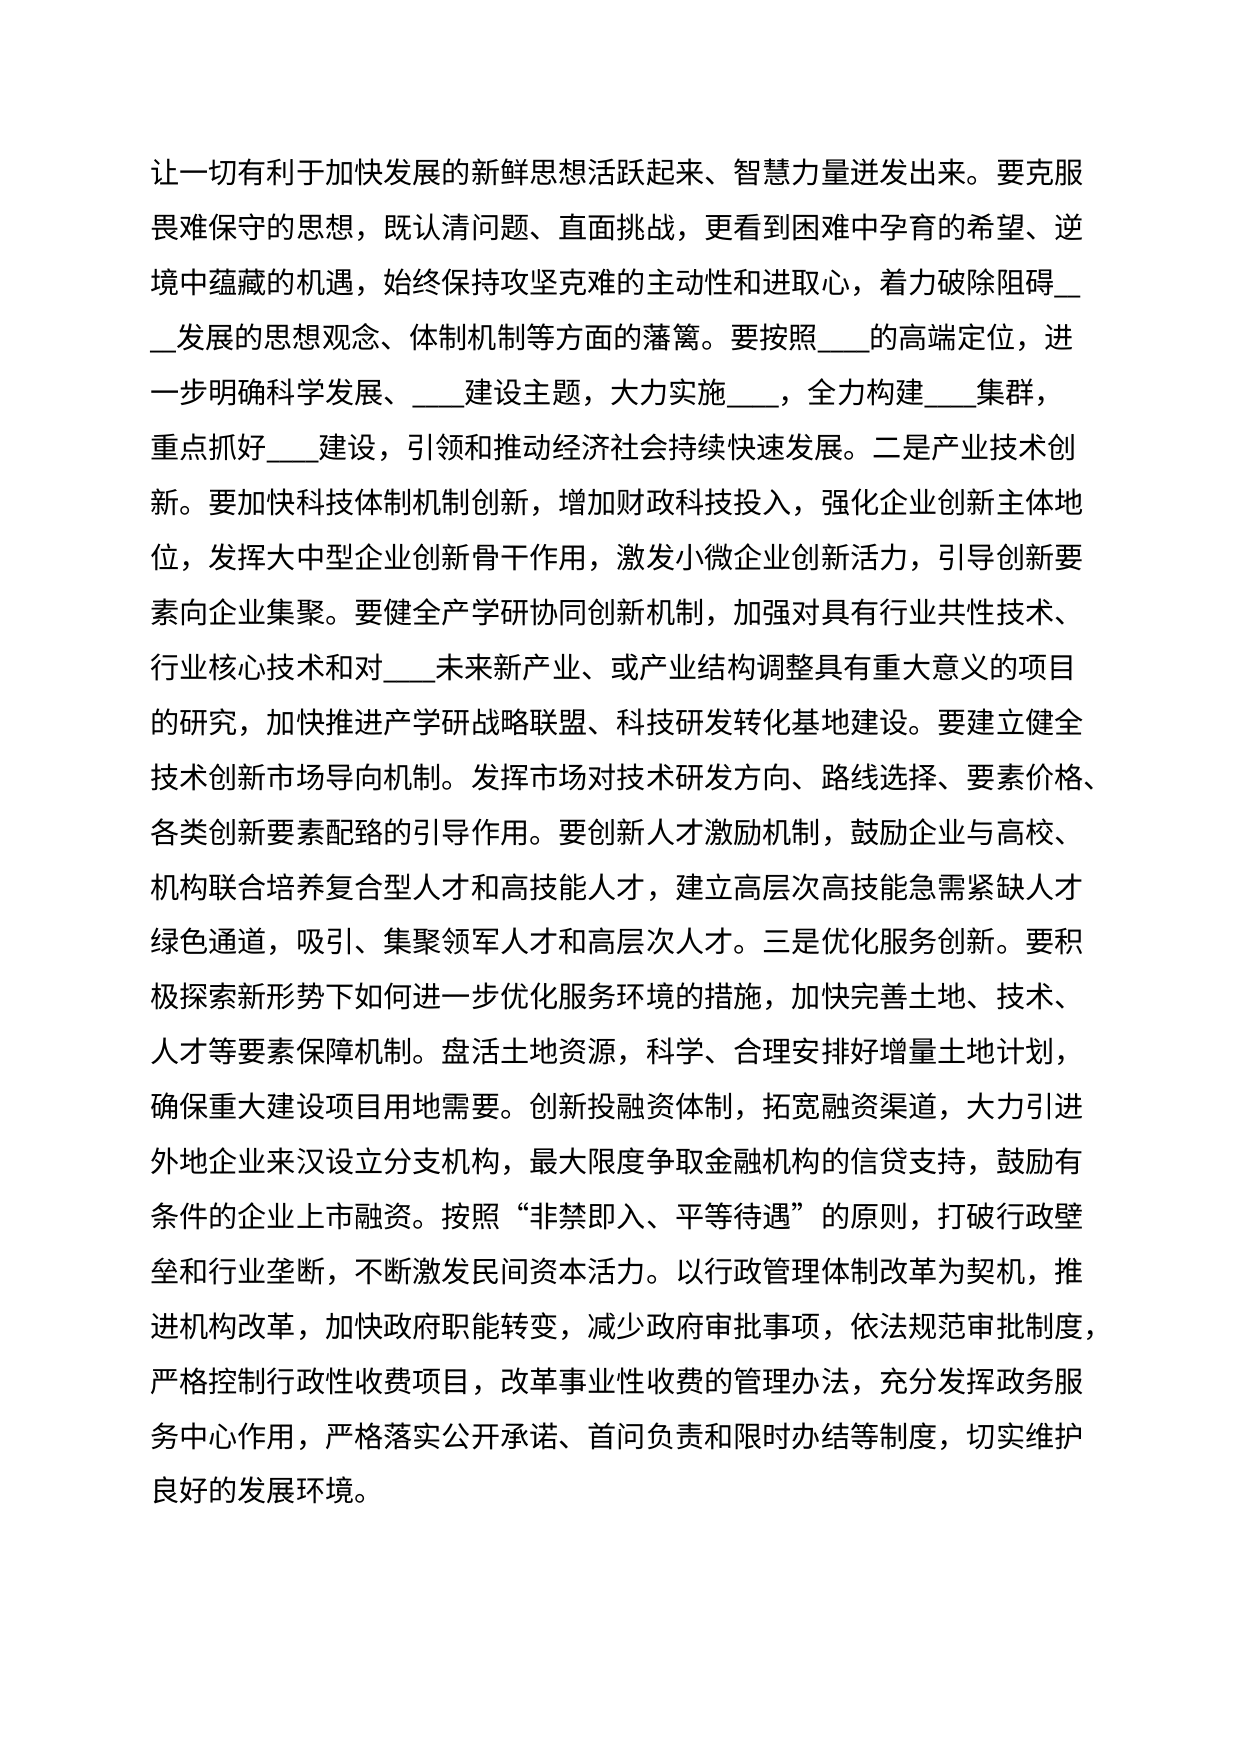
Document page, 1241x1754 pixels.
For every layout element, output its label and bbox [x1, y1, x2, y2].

text [150, 150, 1090, 1510]
